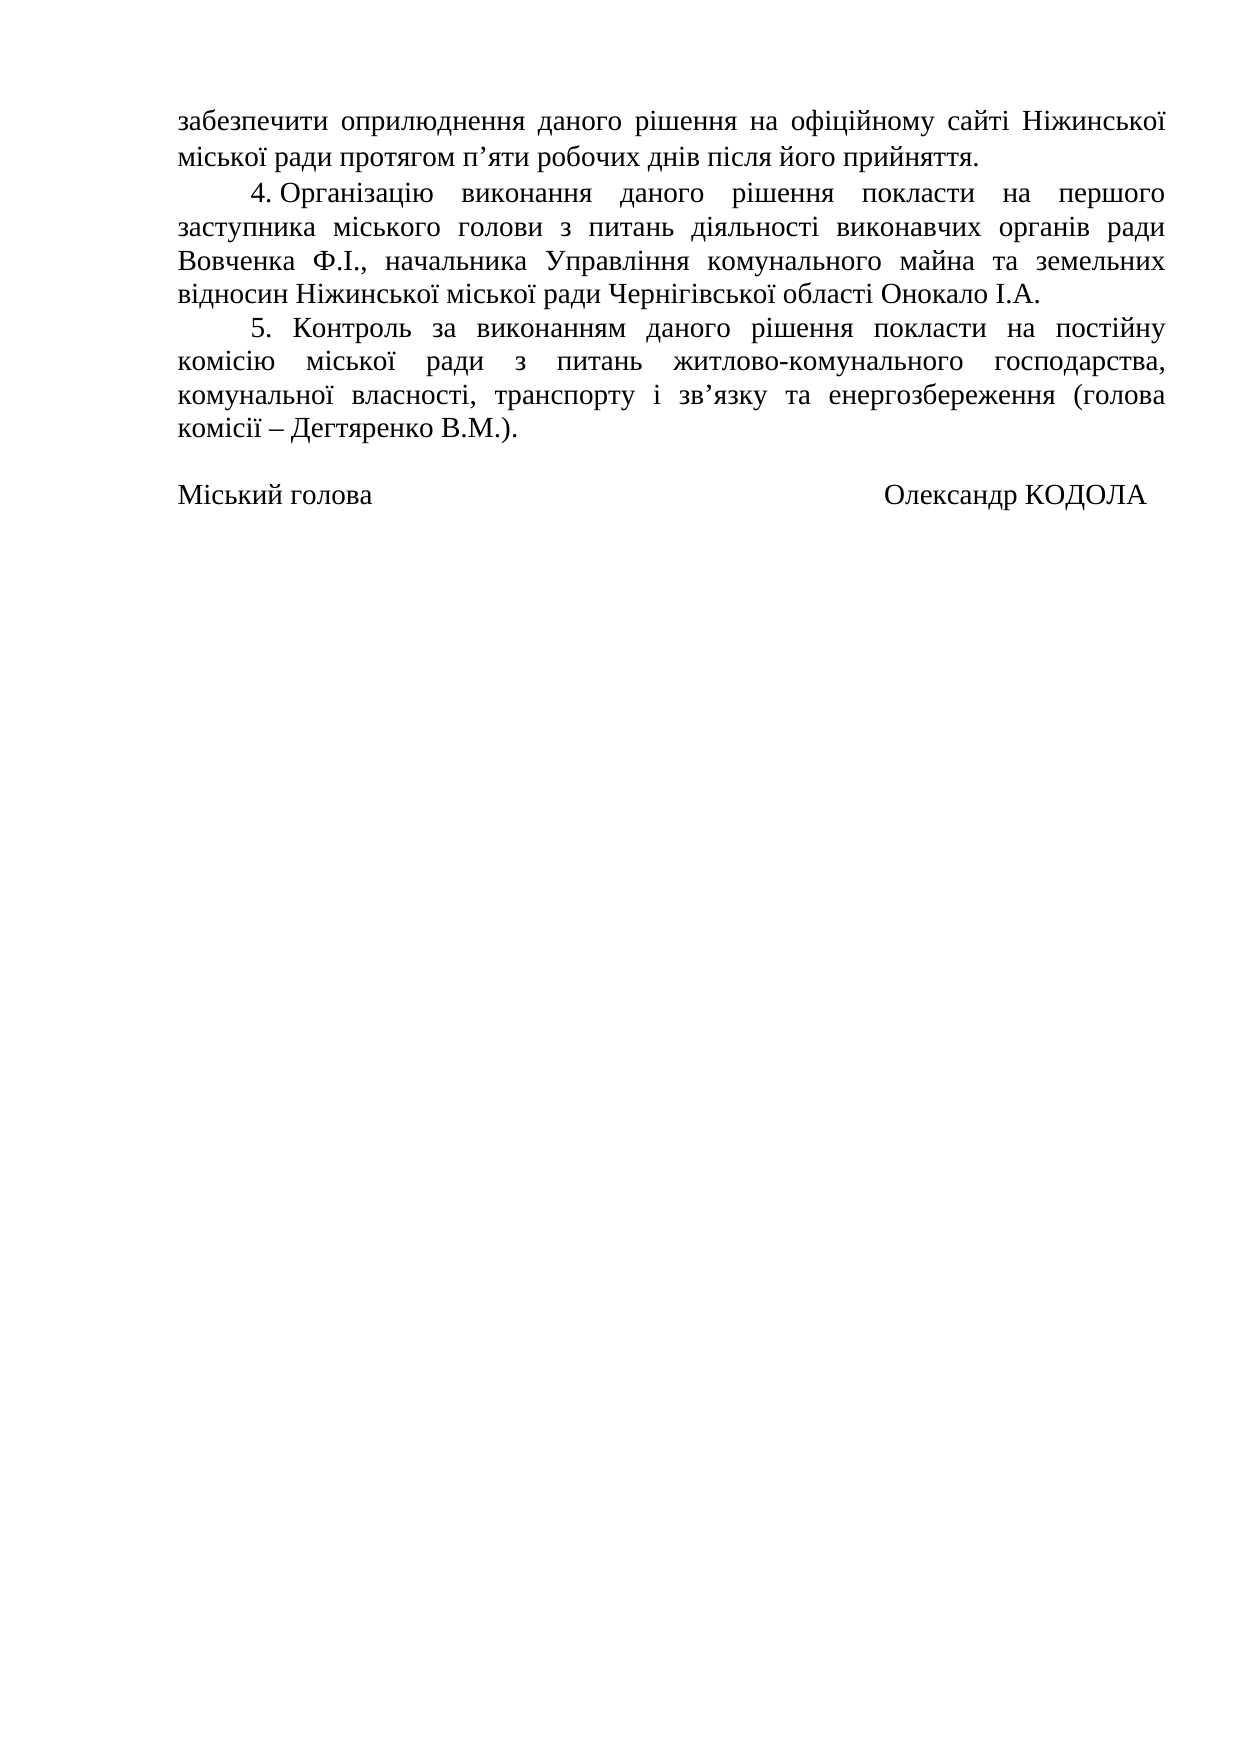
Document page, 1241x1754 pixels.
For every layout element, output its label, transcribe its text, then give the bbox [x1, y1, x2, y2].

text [177, 103, 1166, 173]
text 4. Організацію виконання даного рішення покласти на першого заступника міського голови з питань діяльності виконавчих органів ради Вовченка Ф.І., начальника Управління комунального майна та земельних відносин Ніжинської міської ради Чернігівської області Онокало І.А. [177, 176, 1166, 310]
text Міський голова Олександр КОДОЛА [177, 477, 1196, 511]
text 5. Контроль за виконанням даного рішення покласти на постійну комісію міської ради з питань житлово-комунального господарства, комунальної власності, транспорту і зв’язку та енергозбереження (голова комісії – Дегтяренко В.М.). [177, 310, 1166, 444]
